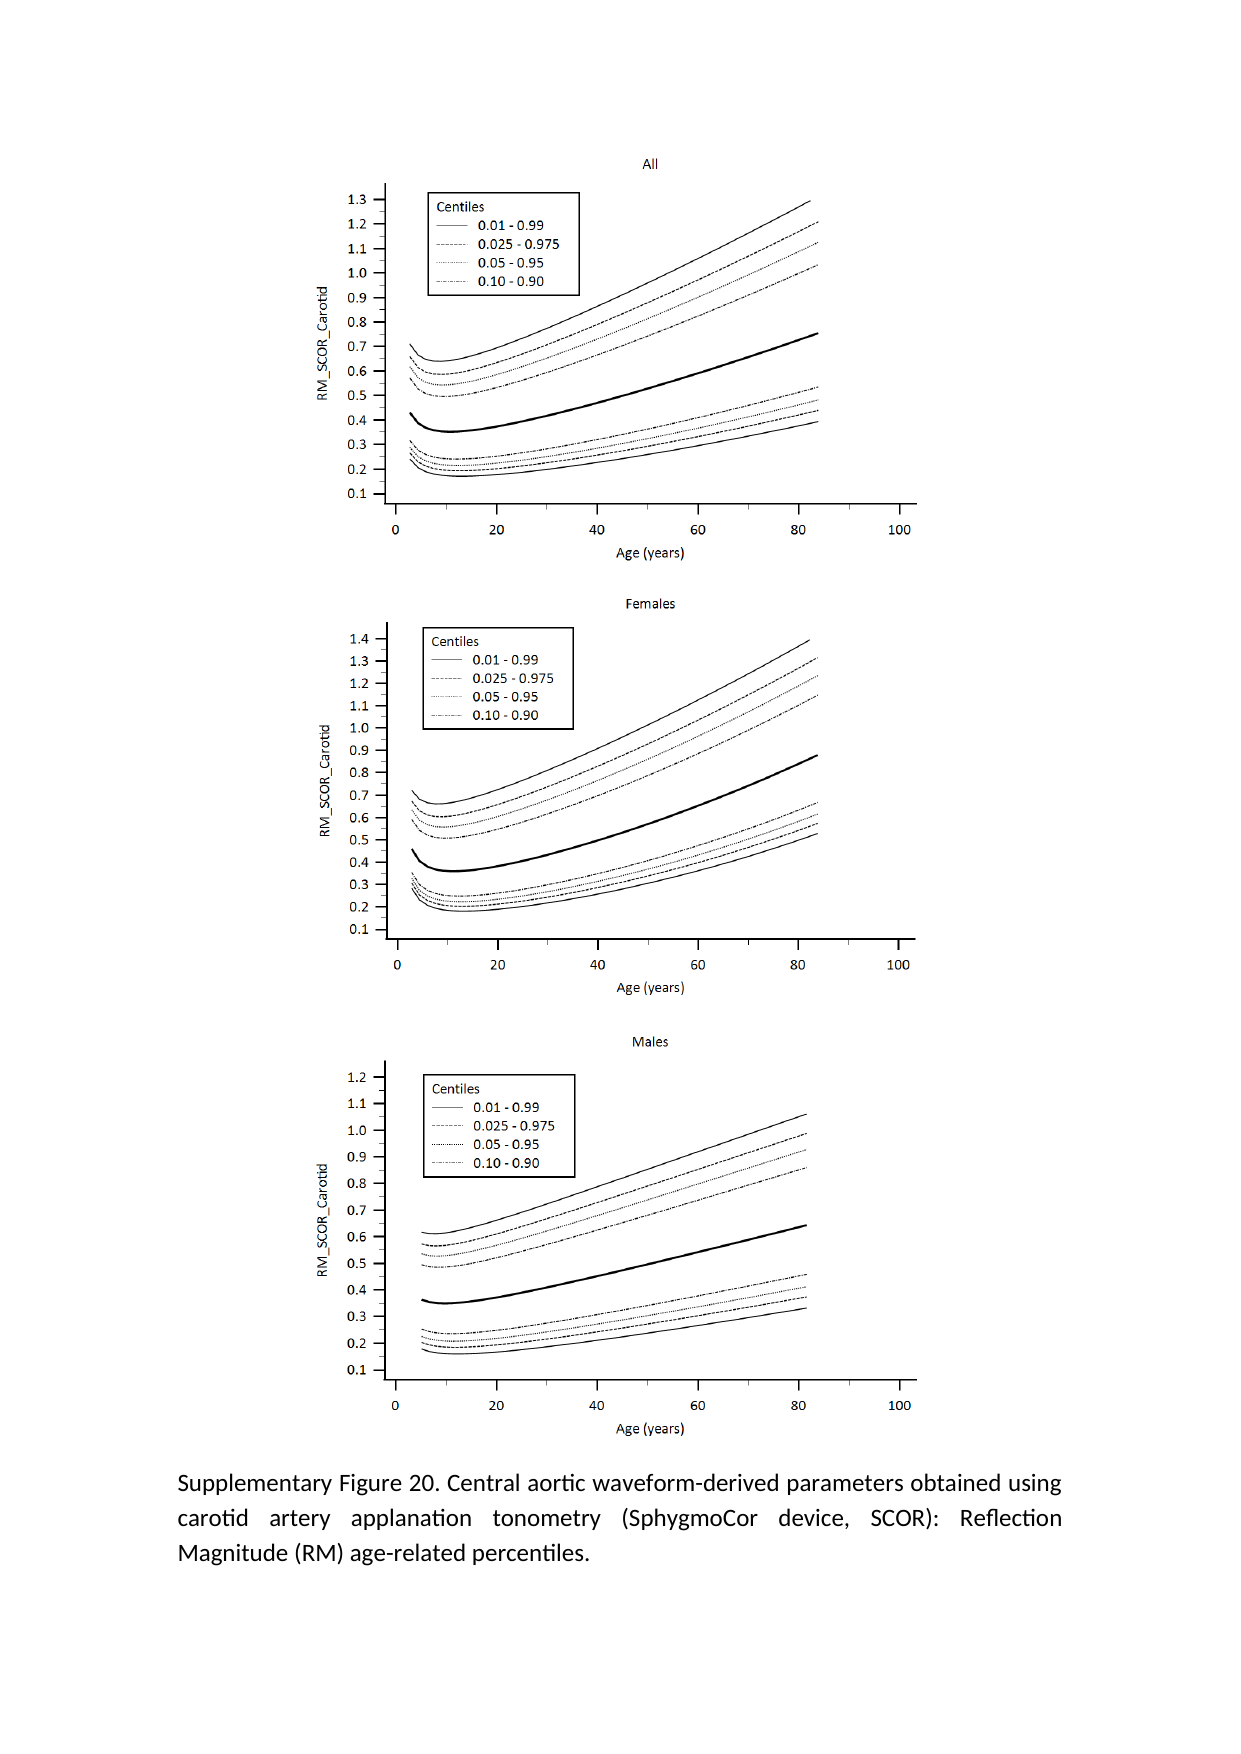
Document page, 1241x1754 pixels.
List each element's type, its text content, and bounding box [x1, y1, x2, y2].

picture [309, 588, 932, 1002]
picture [312, 1026, 928, 1442]
picture [310, 147, 930, 564]
text Supplementary Figure 20. Central aortic waveform-derived parameters obtained using carotid artery applanation tonometry (SphygmoCor device, SCOR): Reflection Magnitude (RM) age-related percentiles. [177, 1467, 1063, 1567]
